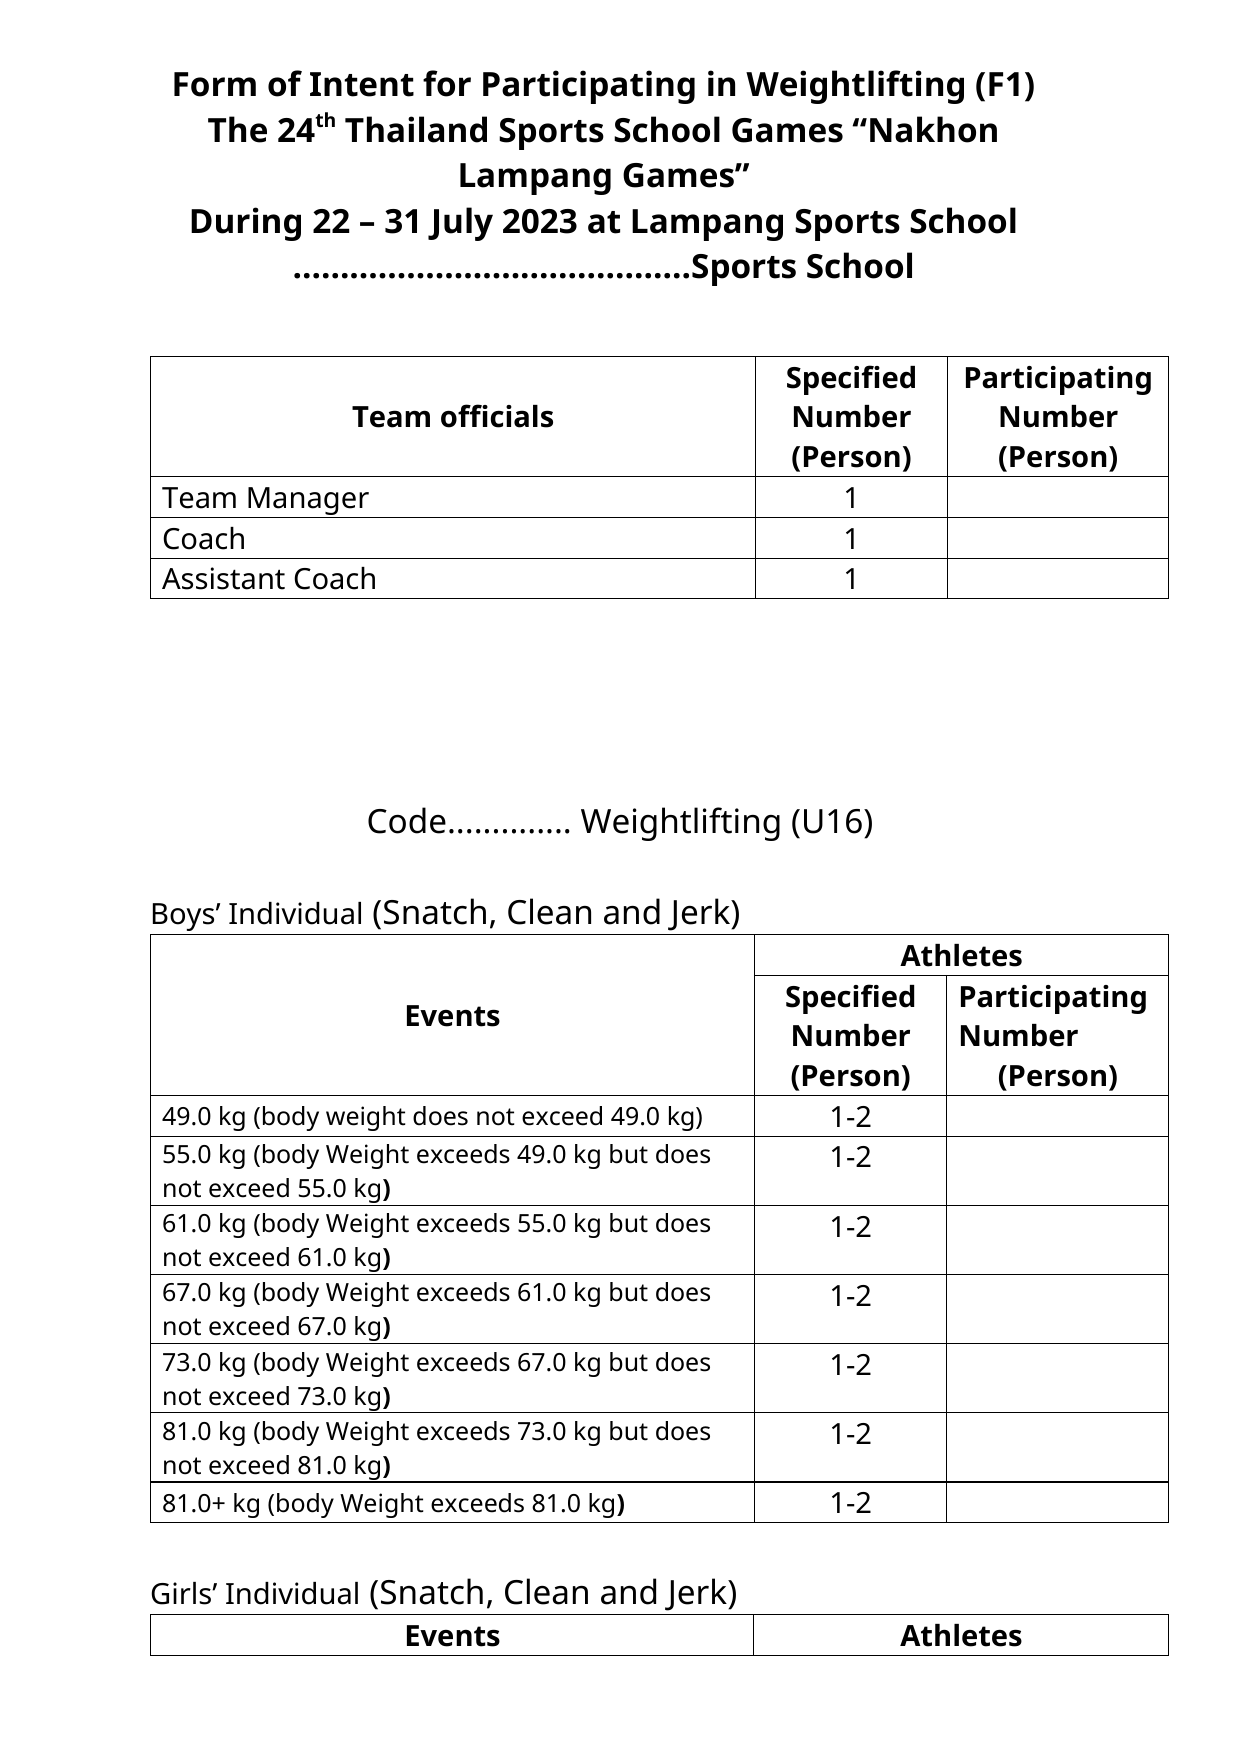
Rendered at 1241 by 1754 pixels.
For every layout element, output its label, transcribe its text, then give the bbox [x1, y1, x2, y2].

table_cell [947, 1137, 1168, 1205]
table_cell Specified Number (Person) [755, 976, 946, 1095]
text Boys’ Individual (Snatch, Clean and Jerk) [150, 889, 1090, 934]
table_cell [947, 1413, 1168, 1481]
table_cell 1 [756, 477, 947, 517]
table_cell 1-2 [755, 1096, 946, 1136]
table_cell 1 [756, 518, 947, 558]
table_cell 1-2 [755, 1344, 946, 1412]
table_cell [948, 559, 1168, 598]
table_cell 81.0 kg (body Weight exceeds 73.0 kg but does not exceed 81.0 kg) [151, 1413, 754, 1481]
table_cell 67.0 kg (body Weight exceeds 61.0 kg but does not exceed 67.0 kg) [151, 1275, 754, 1343]
table_cell 81.0+ kg (body Weight exceeds 81.0 kg) [151, 1483, 754, 1522]
table_header Events [151, 935, 754, 1095]
table_cell 1-2 [755, 1413, 946, 1481]
table_cell 1-2 [755, 1275, 946, 1343]
text Code.............. Weightlifting (U16) [150, 798, 1090, 843]
table_header Athletes [755, 935, 1168, 975]
table_cell Participating Number (Person) [947, 976, 1168, 1095]
table_header Athletes [754, 1615, 1168, 1655]
table_cell 1-2 [755, 1206, 946, 1274]
table_cell Coach [151, 518, 755, 558]
table_cell 49.0 kg (body weight does not exceed 49.0 kg) [151, 1096, 754, 1136]
table_cell Assistant Coach [151, 559, 755, 598]
table_cell Team Manager [151, 477, 755, 517]
table_cell 73.0 kg (body Weight exceeds 67.0 kg but does not exceed 73.0 kg) [151, 1344, 754, 1412]
text Girls’ Individual (Snatch, Clean and Jerk) [150, 1569, 1090, 1614]
table_cell 61.0 kg (body Weight exceeds 55.0 kg but does not exceed 61.0 kg) [151, 1206, 754, 1274]
table_cell 55.0 kg (body Weight exceeds 49.0 kg but does not exceed 55.0 kg) [151, 1137, 754, 1205]
table_cell [948, 518, 1168, 558]
table_cell [947, 1275, 1168, 1343]
table_header Events [151, 1615, 753, 1655]
table_cell 1 [756, 559, 947, 598]
table_header Participating Number (Person) [948, 357, 1168, 476]
table_cell 1-2 [755, 1137, 946, 1205]
table_cell [948, 477, 1168, 517]
table_header Specified Number (Person) [756, 357, 947, 476]
table_cell [947, 1483, 1168, 1522]
table_cell [947, 1206, 1168, 1274]
table_cell [947, 1344, 1168, 1412]
table_cell [947, 1096, 1168, 1136]
table_cell 1-2 [755, 1483, 946, 1522]
table_header Team officials [151, 357, 755, 476]
